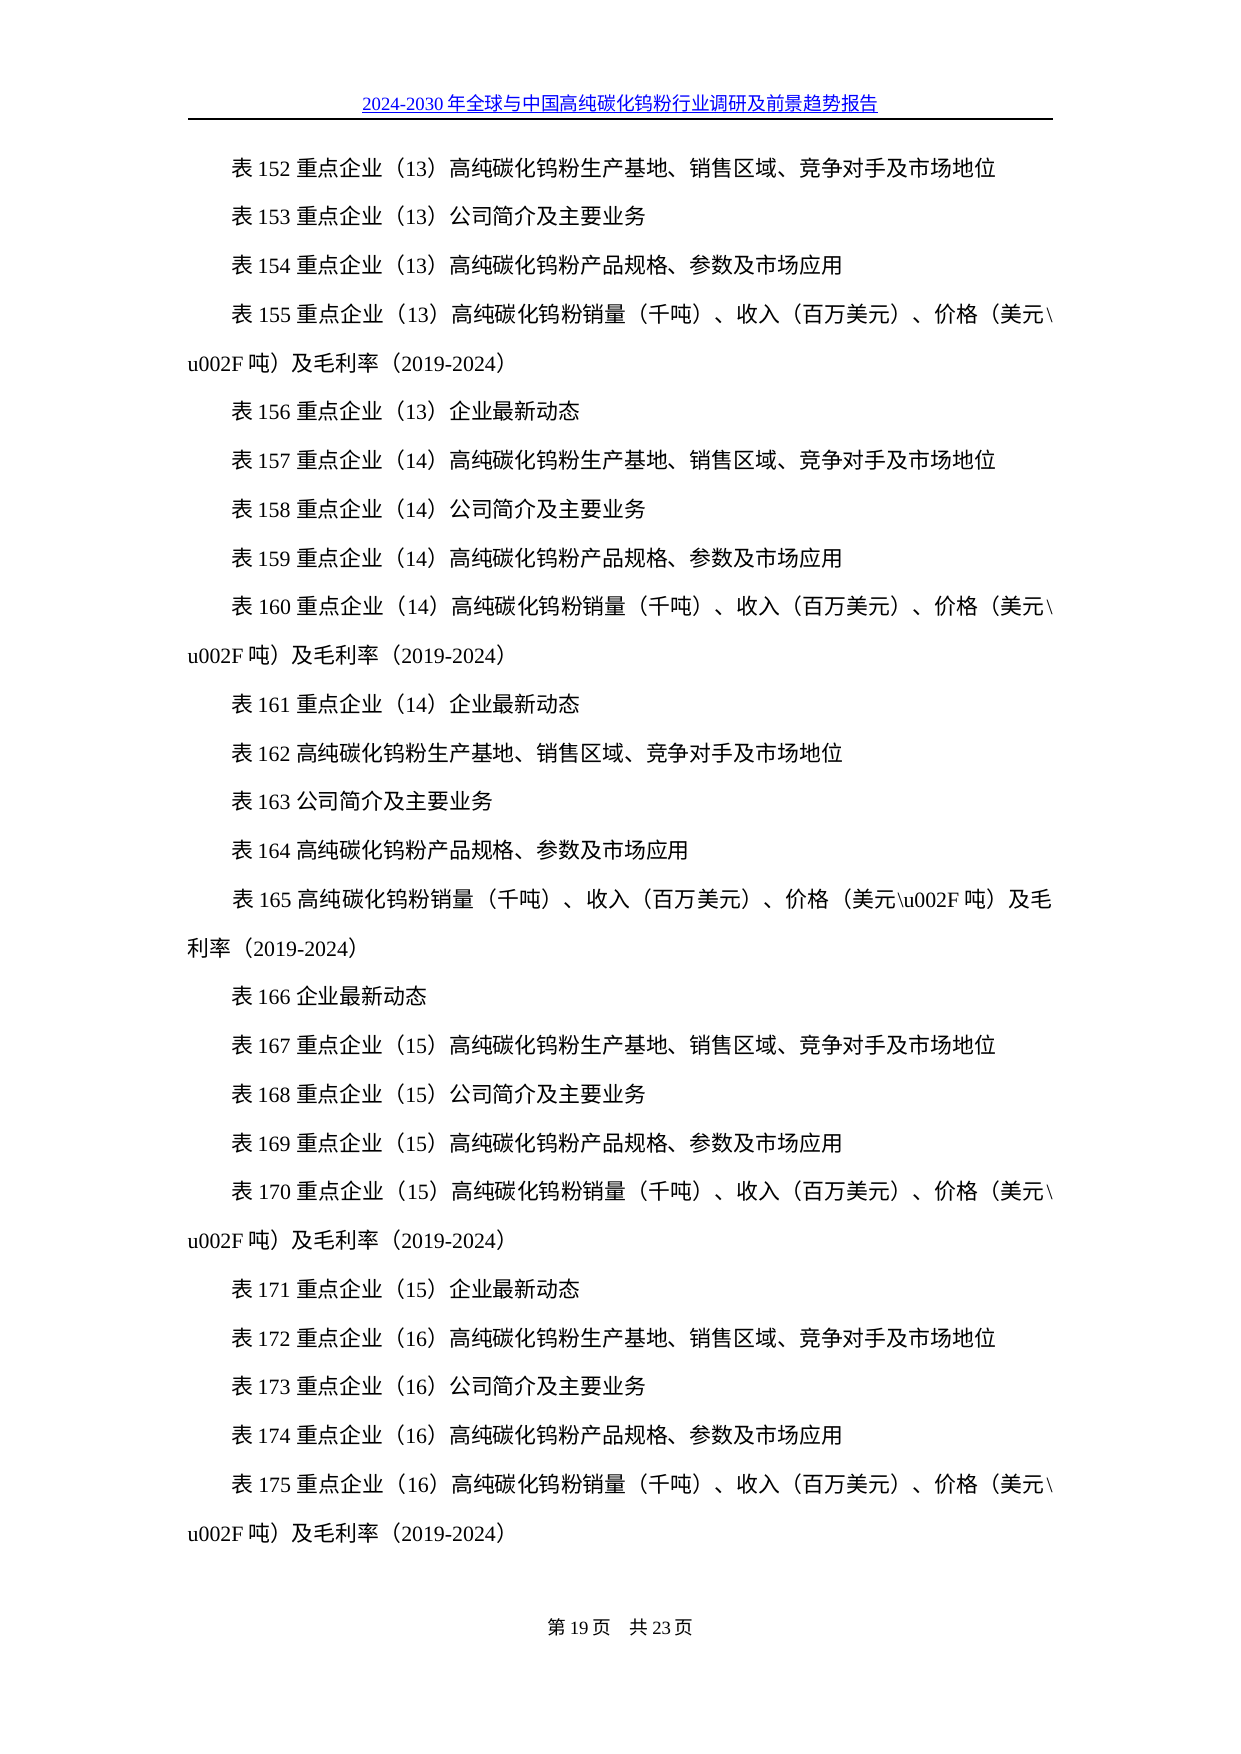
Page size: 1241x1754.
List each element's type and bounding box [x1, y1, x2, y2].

text [187, 150, 1053, 1548]
